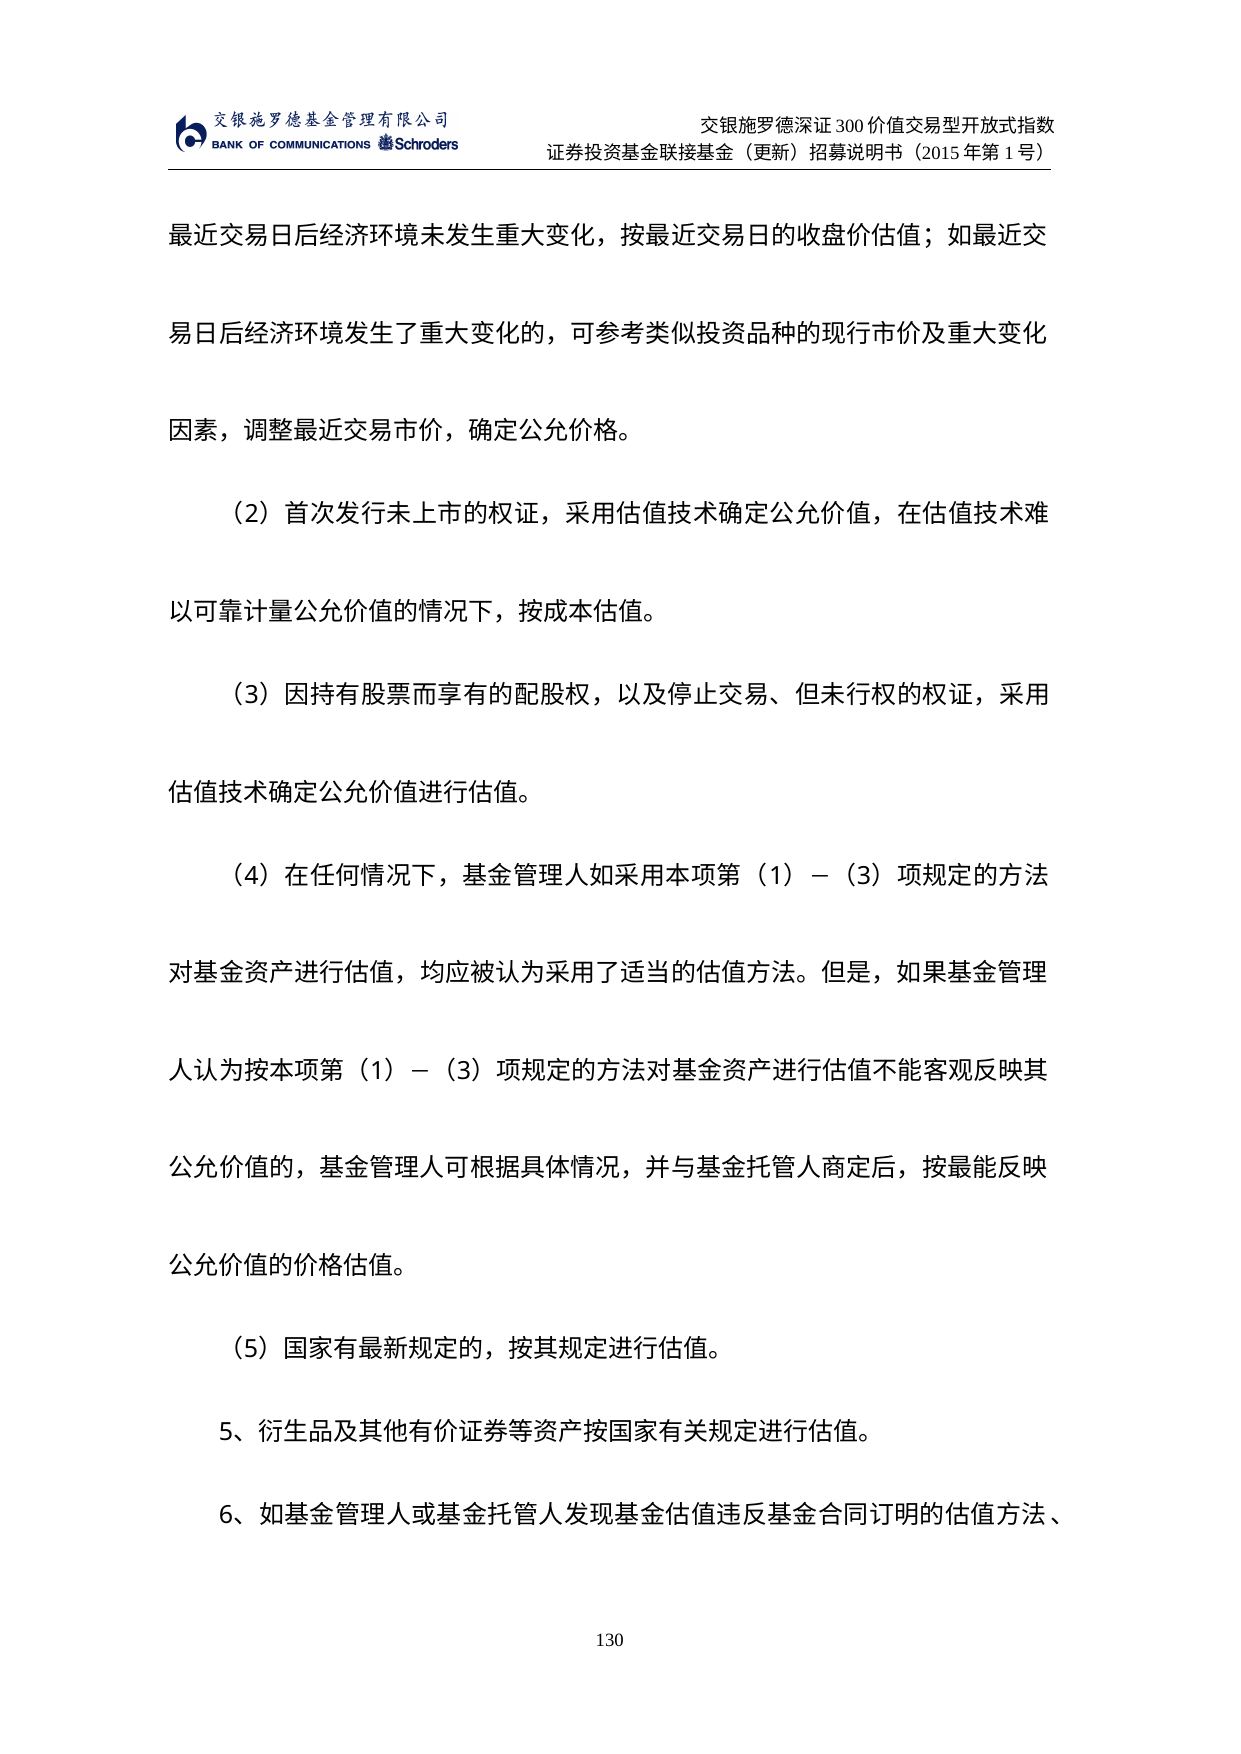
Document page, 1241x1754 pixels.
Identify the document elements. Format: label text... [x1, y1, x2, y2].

text （4）在任何情况下，基金管理人如采用本项第（1）－（3）项规定的方法对基金资产进行估值，均应被认为采用了适当的估值方法。但是，如果基金管理人认为按本项第（1）－（3）项规定的方法对基金资产进行估值不能客观反映其公允价值的，基金管理人可根据具体情况，并与基金托管人商定后，按最能反映公允价值的价格估值。 [169, 841, 1050, 1296]
text （5）国家有最新规定的，按其规定进行估值。 [169, 1314, 1050, 1379]
picture [176, 111, 458, 152]
text 5、衍生品及其他有价证券等资产按国家有关规定进行估值。 [169, 1397, 1050, 1462]
text （2）首次发行未上市的权证，采用估值技术确定公允价值，在估值技术难以可靠计量公允价值的情况下，按成本估值。 [169, 479, 1050, 642]
text （3）因持有股票而享有的配股权，以及停止交易、但未行权的权证，采用估值技术确定公允价值进行估值。 [169, 660, 1050, 823]
text 6、如基金管理人或基金托管人发现基金估值违反基金合同订明的估值方法、程序及相关法律法规的规定或者未能充分维护基金份额持有人利益时，应立即通知对方，共同查明原因，双方协商解决。 [169, 1480, 1050, 1545]
